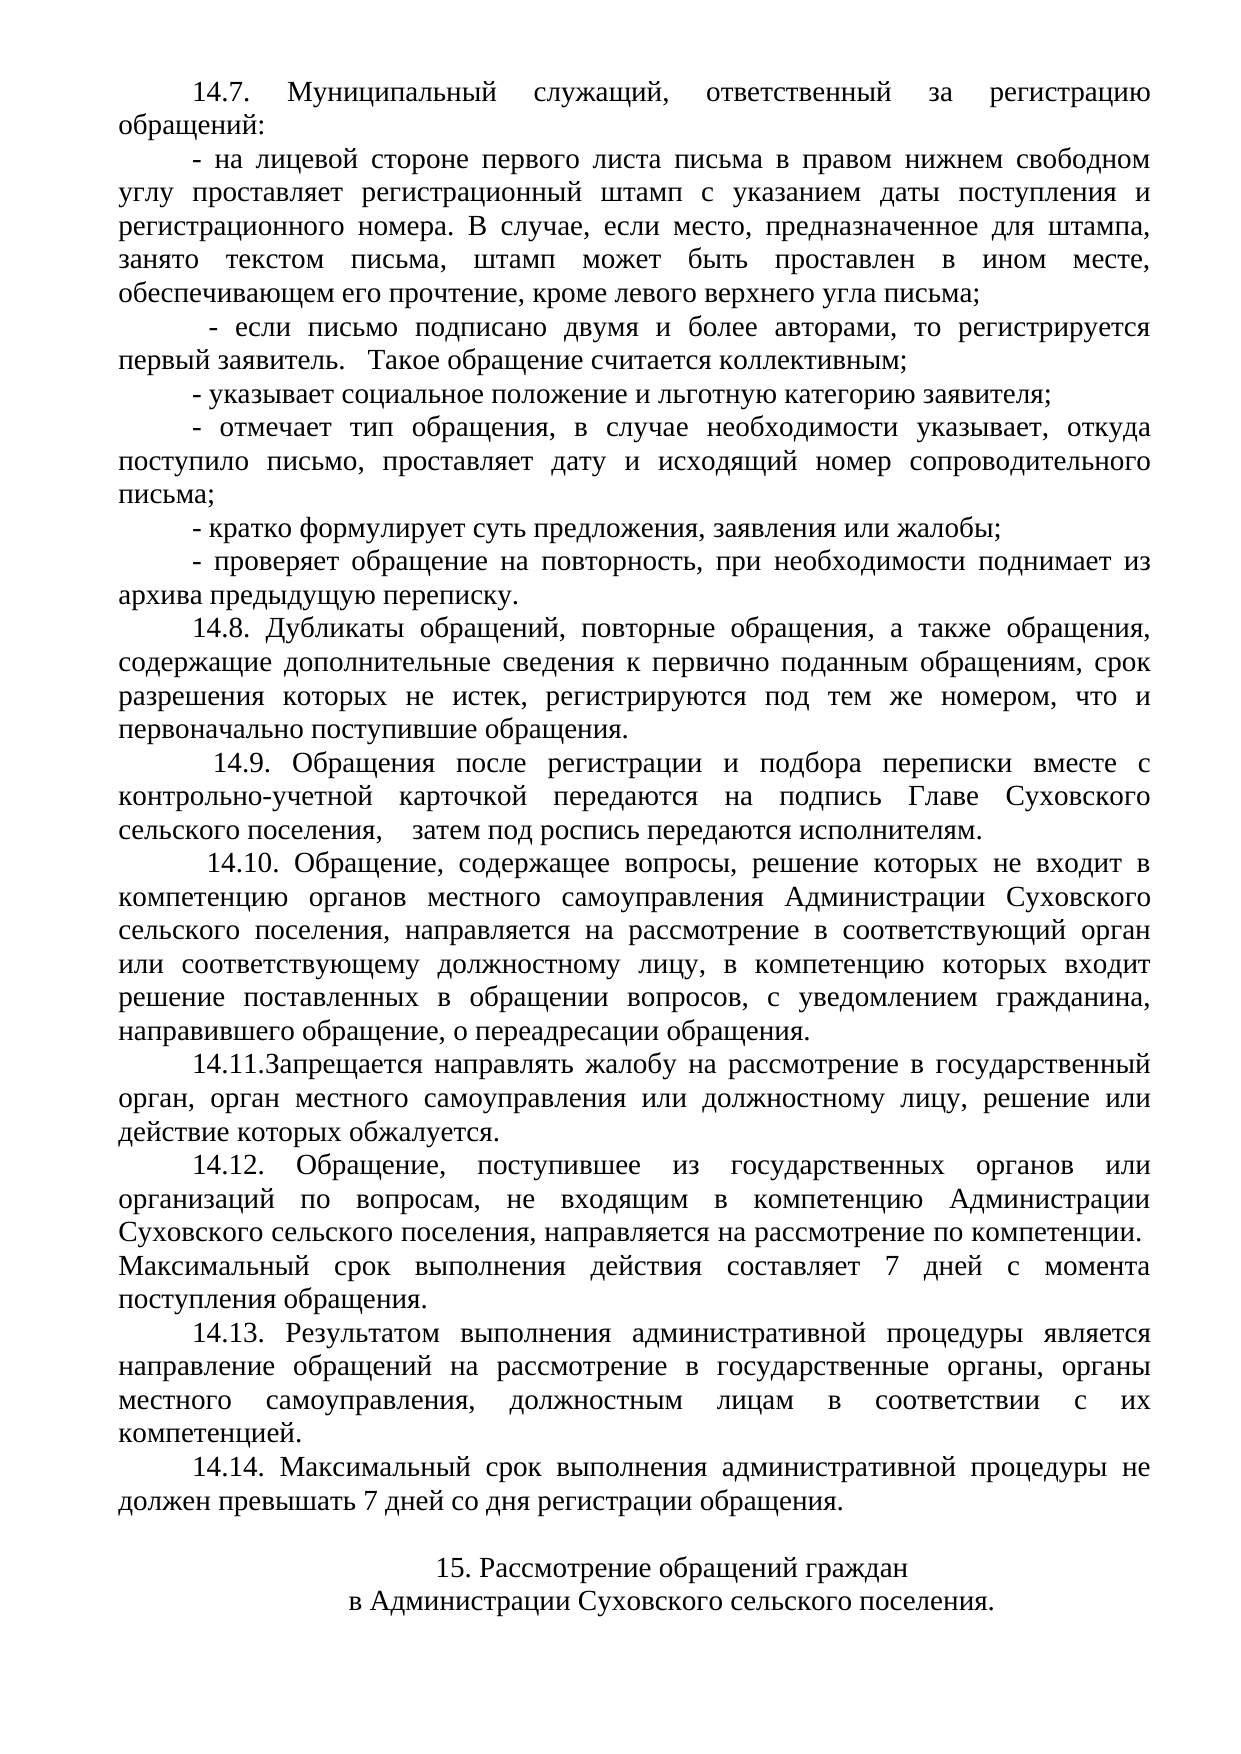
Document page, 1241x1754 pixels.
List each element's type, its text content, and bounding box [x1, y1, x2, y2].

text 14.7. Муниципальный служащий, ответственный за регистрацию обращений: [118, 74, 1152, 141]
text 14.12. Обращение, поступившее из государственных органов или организаций по вопросам, не входящим в компетенцию Администрации Суховского сельского поселения, направляется на рассмотрение по компетенции. Максимальный срок выполнения действия составляет 7 дней с момента поступления обращения. [118, 1147, 1152, 1315]
text - отмечает тип обращения, в случае необходимости указывает, откуда поступило письмо, проставляет дату и исходящий номер сопроводительного письма; [118, 409, 1152, 510]
text 14.9. Обращения после регистрации и подбора переписки вместе с контрольно-учетной карточкой передаются на подпись Главе Суховского сельского поселения, затем под роспись передаются исполнителям. [118, 745, 1152, 845]
text 14.13. Результатом выполнения административной процедуры является направление обращений на рассмотрение в государственные органы, органы местного самоуправления, должностным лицам в соответствии с их компетенцией. [118, 1315, 1152, 1449]
text - если письмо подписано двумя и более авторами, то регистрируется первый заявитель. Такое обращение считается коллективным; [118, 309, 1152, 376]
text - указывает социальное положение и льготную категорию заявителя; [118, 376, 1152, 409]
text в Администрации Суховского сельского поселения. [118, 1583, 1152, 1617]
text - проверяет обращение на повторность, при необходимости поднимает из архива предыдущую переписку. [118, 543, 1152, 611]
text 14.10. Обращение, содержащее вопросы, решение которых не входит в компетенцию органов местного самоуправления Администрации Суховского сельского поселения, направляется на рассмотрение в соответствующий орган или соответствующему должностному лицу, в компетенцию которых входит решение поставленных в обращении вопросов, с уведомлением гражданина, направившего обращение, о переадресации обращения. [118, 845, 1152, 1047]
text - на лицевой стороне первого листа письма в правом нижнем свободном углу проставляет регистрационный штамп с указанием даты поступления и регистрационного номера. В случае, если место, предназначенное для штампа, занято текстом письма, штамп может быть проставлен в ином месте, обеспечивающем его прочтение, кроме левого верхнего угла письма; [118, 141, 1152, 309]
text - кратко формулирует суть предложения, заявления или жалобы; [118, 510, 1152, 543]
text 15. Рассмотрение обращений граждан [118, 1550, 1152, 1583]
text 14.11.Запрещается направлять жалобу на рассмотрение в государственный орган, орган местного самоуправления или должностному лицу, решение или действие которых обжалуется. [118, 1047, 1152, 1147]
text 14.14. Максимальный срок выполнения административной процедуры не должен превышать 7 дней со дня регистрации обращения. [118, 1449, 1152, 1516]
text 14.8. Дубликаты обращений, повторные обращения, а также обращения, содержащие дополнительные сведения к первично поданным обращениям, срок разрешения которых не истек, регистрируются под тем же номером, что и первоначально поступившие обращения. [118, 611, 1152, 745]
